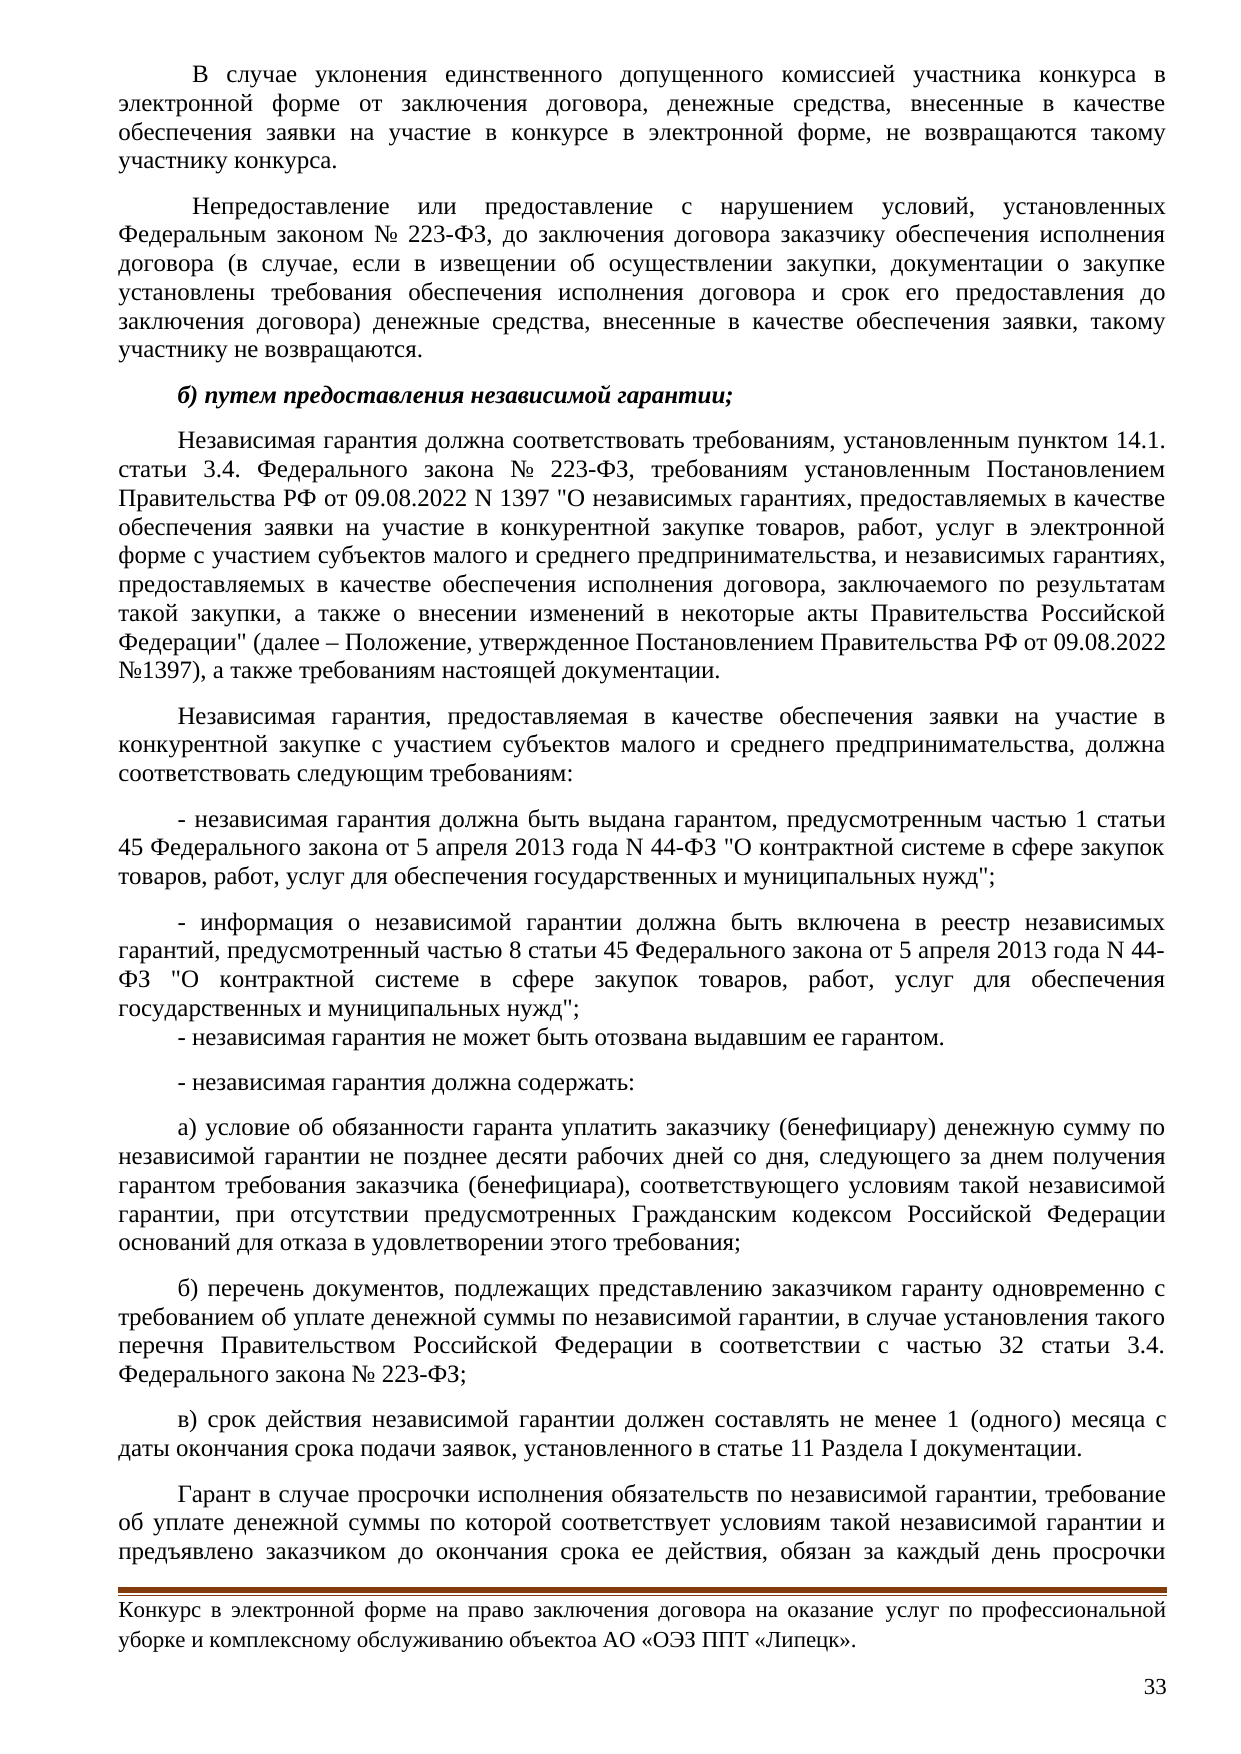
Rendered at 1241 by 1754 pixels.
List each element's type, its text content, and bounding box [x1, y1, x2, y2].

text - независимая гарантия не может быть отозвана выдавшим ее гарантом. [118, 1022, 1167, 1050]
text б) путем предоставления независимой гарантии; [118, 380, 1167, 409]
text б) перечень документов, подлежащих представлению заказчиком гаранту одновременно с требованием об уплате денежной суммы по независимой гарантии, в случае установления такого перечня Правительством Российской Федерации в соответствии с частью 32 статьи 3.4. Федерального закона № 223-ФЗ; [118, 1273, 1167, 1388]
text а) условие об обязанности гаранта уплатить заказчику (бенефициару) денежную сумму по независимой гарантии не позднее десяти рабочих дней со дня, следующего за днем получения гарантом требования заказчика (бенефициара), соответствующего условиям такой независимой гарантии, при отсутствии предусмотренных Гражданским кодексом Российской Федерации оснований для отказа в удовлетворении этого требования; [118, 1112, 1167, 1256]
text В случае уклонения единственного допущенного комиссией участника конкурса в электронной форме от заключения договора, денежные средства, внесенные в качестве обеспечения заявки на участие в конкурсе в электронной форме, не возвращаются такому участнику конкурса. [118, 59, 1167, 174]
text Непредоставление или предоставление с нарушением условий, установленных Федеральным законом № 223-ФЗ, до заключения договора заказчику обеспечения исполнения договора (в случае, если в извещении об осуществлении закупки, документации о закупке установлены требования обеспечения исполнения договора и срок его предоставления до заключения договора) денежные средства, внесенные в качестве обеспечения заявки, такому участнику не возвращаются. [118, 191, 1167, 363]
text Независимая гарантия должна соответствовать требованиям, установленным пунктом 14.1. статьи 3.4. Федерального закона № 223-ФЗ, требованиям установленным Постановлением Правительства РФ от 09.08.2022 N 1397 "О независимых гарантиях, предоставляемых в качестве обеспечения заявки на участие в конкурентной закупке товаров, работ, услуг в электронной форме с участием субъектов малого и среднего предпринимательства, и независимых гарантиях, предоставляемых в качестве обеспечения исполнения договора, заключаемого по результатам такой закупки, а также о внесении изменений в некоторые акты Правительства Российской Федерации" (далее – Положение, утвержденное Постановлением Правительства РФ от 09.08.2022 №1397), а также требованиям настоящей документации. [118, 425, 1167, 684]
text - информация о независимой гарантии должна быть включена в реестр независимых гарантий, предусмотренный частью 8 статьи 45 Федерального закона от 5 апреля 2013 года N 44-ФЗ "О контрактной системе в сфере закупок товаров, работ, услуг для обеспечения государственных и муниципальных нужд"; [118, 907, 1167, 1022]
text - независимая гарантия должна содержать: [118, 1067, 1167, 1096]
text Независимая гарантия, предоставляемая в качестве обеспечения заявки на участие в конкурентной закупке с участием субъектов малого и среднего предпринимательства, должна соответствовать следующим требованиям: [118, 701, 1167, 787]
text - независимая гарантия должна быть выдана гарантом, предусмотренным частью 1 статьи 45 Федерального закона от 5 апреля 2013 года N 44-ФЗ "О контрактной системе в сфере закупок товаров, работ, услуг для обеспечения государственных и муниципальных нужд"; [118, 804, 1167, 890]
text в) срок действия независимой гарантии должен составлять не менее 1 (одного) месяца с даты окончания срока подачи заявок, установленного в статье 11 Раздела I документации. [118, 1404, 1167, 1462]
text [118, 1479, 1167, 1565]
